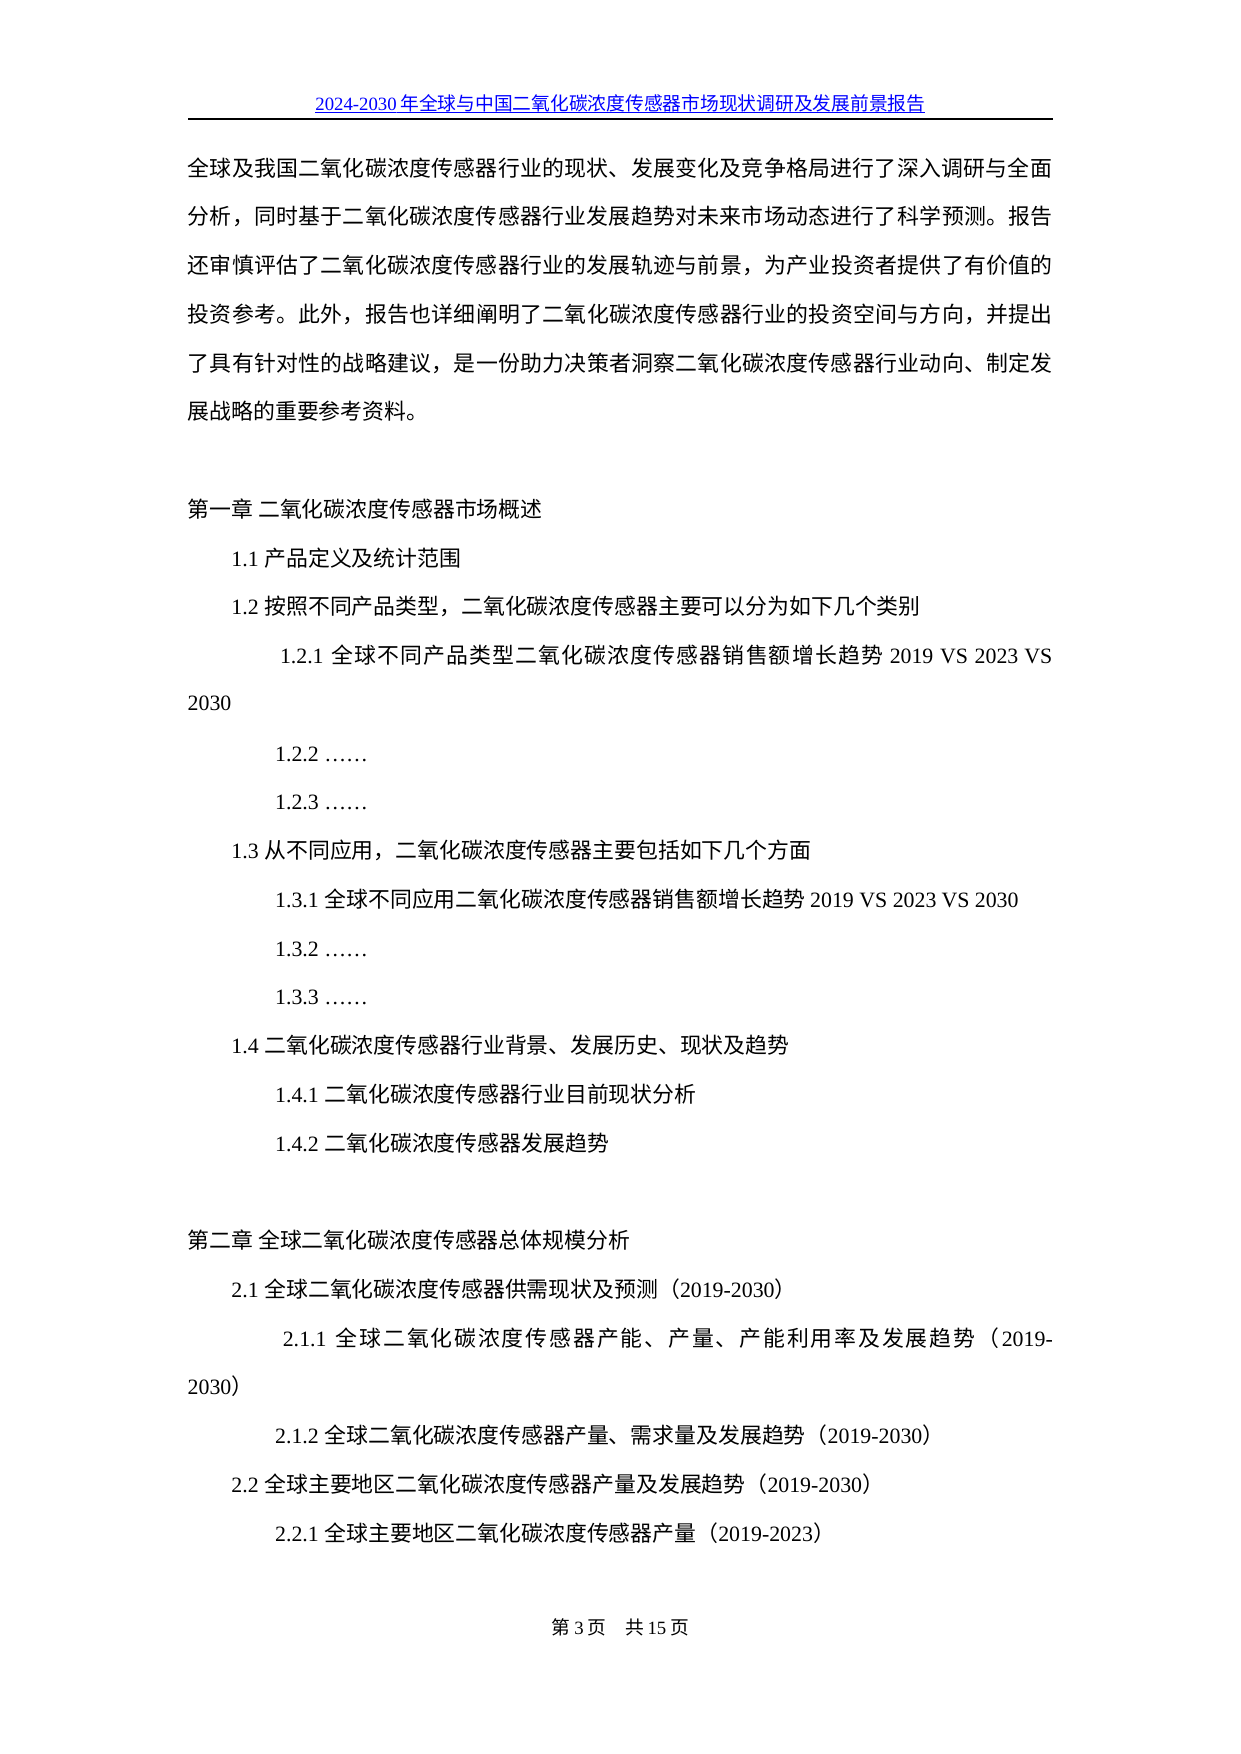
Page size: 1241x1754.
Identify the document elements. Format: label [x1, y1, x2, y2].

text [187, 150, 1053, 1548]
